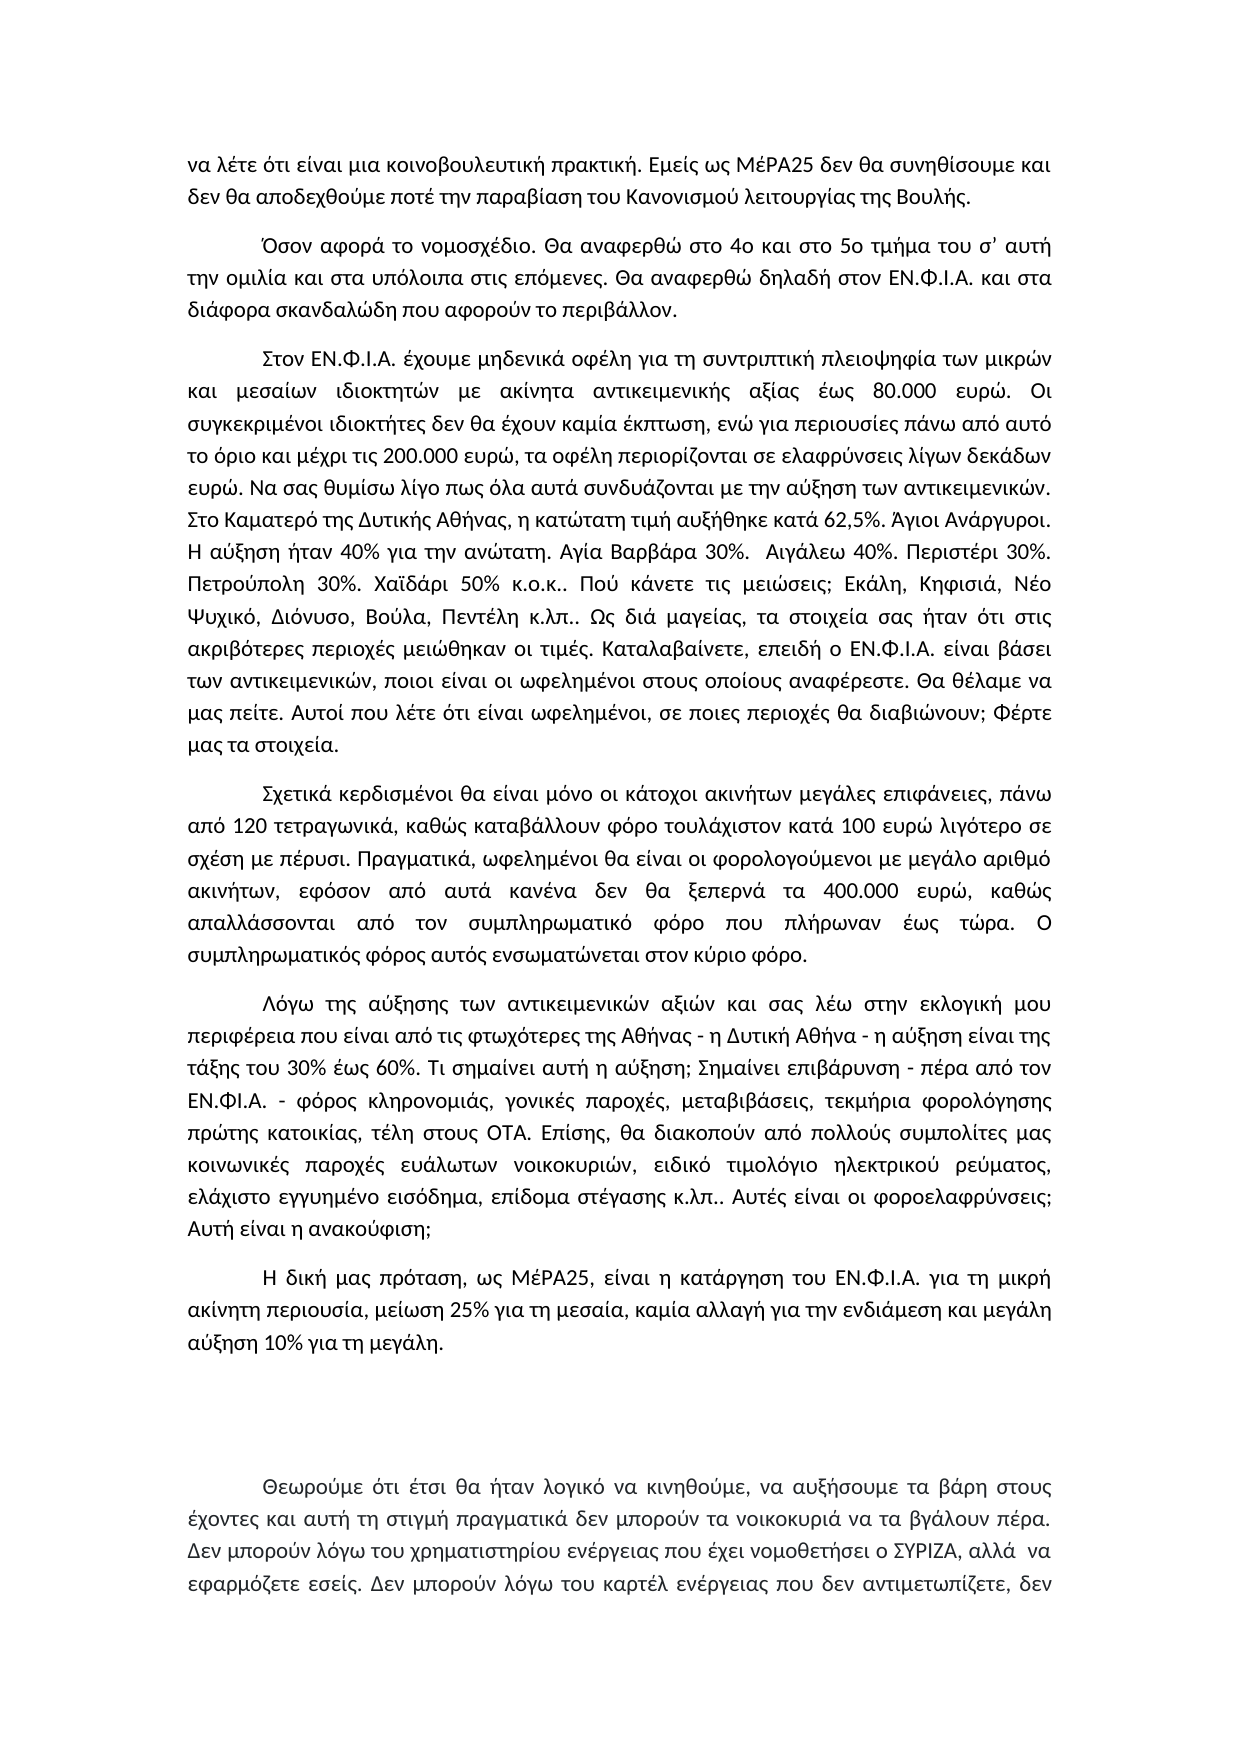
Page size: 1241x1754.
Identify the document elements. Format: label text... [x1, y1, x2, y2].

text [187, 1472, 1053, 1597]
text Στον ΕΝ.Φ.Ι.Α. έχουμε μηδενικά οφέλη για τη συντριπτική πλειοψηφία των μικρών και μεσαίων ιδιοκτητών με ακίνητα αντικειμενικής αξίας έως 80.000 ευρώ. Οι συγκεκριμένοι ιδιοκτήτες δεν θα έχουν καμία έκπτωση, ενώ για περιουσίες πάνω από αυτό το όριο και μέχρι τις 200.000 ευρώ, τα οφέλη περιορίζονται σε ελαφρύνσεις λίγων δεκάδων ευρώ. Να σας θυμίσω λίγο πως όλα αυτά συνδυάζονται με την αύξηση των αντικειμενικών. Στο Καματερό της Δυτικής Αθήνας, η κατώτατη τιμή αυξήθηκε κατά 62,5%. Άγιοι Ανάργυροι. Η αύξηση ήταν 40% για την ανώτατη. Αγία Βαρβάρα 30%. Αιγάλεω 40%. Περιστέρι 30%. Πετρούπολη 30%. Χαϊδάρι 50% κ.ο.κ.. Πού κάνετε τις μειώσεις; Εκάλη, Κηφισιά, Νέο Ψυχικό, Διόνυσο, Βούλα, Πεντέλη κ.λπ.. Ως διά μαγείας, τα στοιχεία σας ήταν ότι στις ακριβότερες περιοχές μειώθηκαν οι τιμές. Καταλαβαίνετε, επειδή ο ΕΝ.Φ.Ι.Α. είναι βάσει των αντικειμενικών, ποιοι είναι οι ωφελημένοι στους οποίους αναφέρεστε. Θα θέλαμε να μας πείτε. Αυτοί που λέτε ότι είναι ωφελημένοι, σε ποιες περιοχές θα διαβιώνουν; Φέρτε μας τα στοιχεία. [187, 344, 1053, 758]
text Όσον αφορά το νομοσχέδιο. Θα αναφερθώ στο 4ο και στο 5ο τμήμα του σ’ αυτή την ομιλία και στα υπόλοιπα στις επόμενες. Θα αναφερθώ δηλαδή στον ΕΝ.Φ.Ι.Α. και στα διάφορα σκανδαλώδη που αφορούν το περιβάλλον. [187, 231, 1053, 323]
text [187, 150, 1053, 210]
text Λόγω της αύξησης των αντικειμενικών αξιών και σας λέω στην εκλογική μου περιφέρεια που είναι από τις φτωχότερες της Αθήνας - η Δυτική Αθήνα - η αύξηση είναι της τάξης του 30% έως 60%. Τι σημαίνει αυτή η αύξηση; Σημαίνει επιβάρυνση - πέρα από τον ΕΝ.ΦΙ.Α. - φόρος κληρονομιάς, γονικές παροχές, μεταβιβάσεις, τεκμήρια φορολόγησης πρώτης κατοικίας, τέλη στους ΟΤΑ. Επίσης, θα διακοπούν από πολλούς συμπολίτες μας κοινωνικές παροχές ευάλωτων νοικοκυριών, ειδικό τιμολόγιο ηλεκτρικού ρεύματος, ελάχιστο εγγυημένο εισόδημα, επίδομα στέγασης κ.λπ.. Αυτές είναι οι φοροελαφρύνσεις; Αυτή είναι η ανακούφιση; [187, 989, 1053, 1242]
text Σχετικά κερδισμένοι θα είναι μόνο οι κάτοχοι ακινήτων μεγάλες επιφάνειες, πάνω από 120 τετραγωνικά, καθώς καταβάλλουν φόρο τουλάχιστον κατά 100 ευρώ λιγότερο σε σχέση με πέρυσι. Πραγματικά, ωφελημένοι θα είναι οι φορολογούμενοι με μεγάλο αριθμό ακινήτων, εφόσον από αυτά κανένα δεν θα ξεπερνά τα 400.000 ευρώ, καθώς απαλλάσσονται από τον συμπληρωματικό φόρο που πλήρωναν έως τώρα. Ο συμπληρωματικός φόρος αυτός ενσωματώνεται στον κύριο φόρο. [187, 779, 1053, 968]
text Η δική μας πρόταση, ως ΜέΡΑ25, είναι η κατάργηση του ΕΝ.Φ.Ι.Α. για τη μικρή ακίνητη περιουσία, μείωση 25% για τη μεσαία, καμία αλλαγή για την ενδιάμεση και μεγάλη αύξηση 10% για τη μεγάλη. [187, 1263, 1053, 1356]
